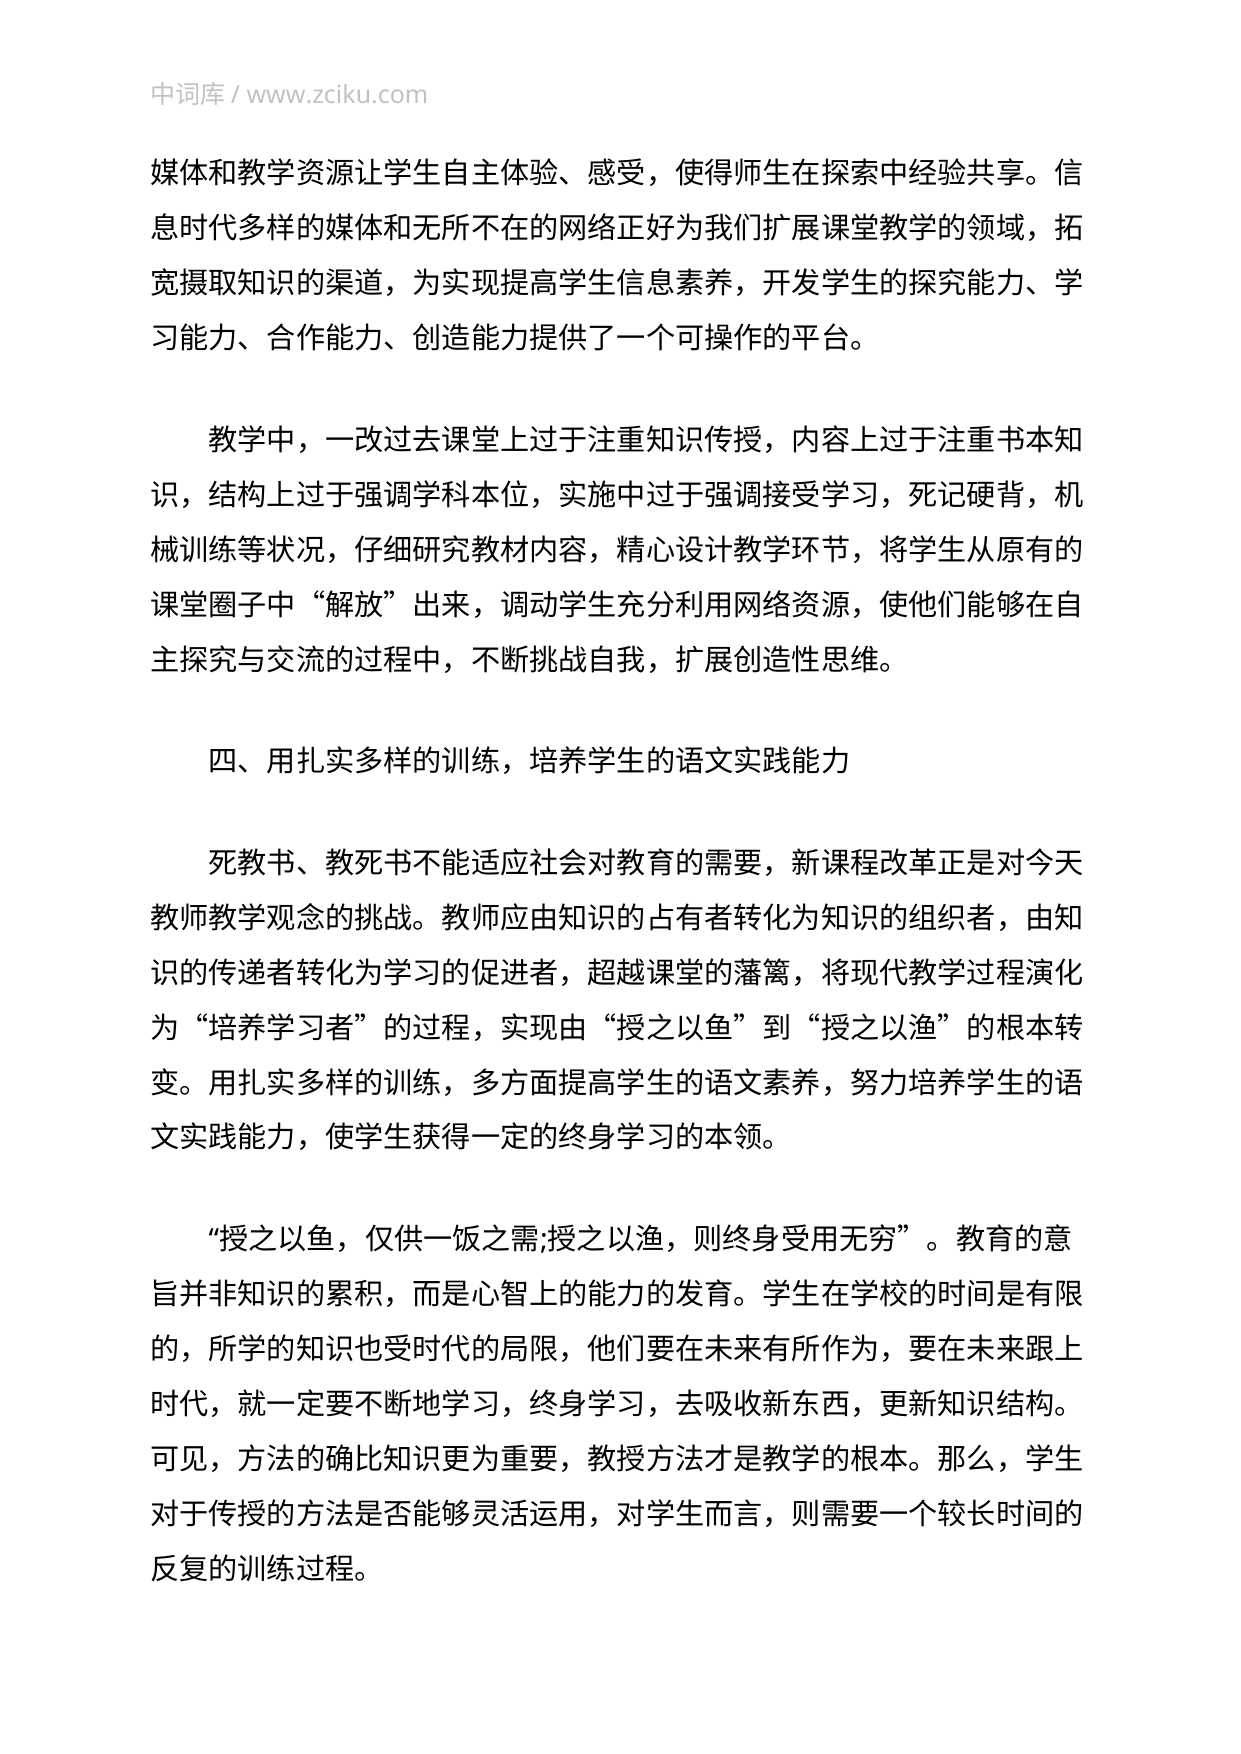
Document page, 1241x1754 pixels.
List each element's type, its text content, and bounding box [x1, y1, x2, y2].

text 四、用扎实多样的训练，培养学生的语文实践能力 [150, 738, 1090, 780]
text “授之以鱼，仅供一饭之需;授之以渔，则终身受用无穷”。教育的意旨并非知识的累积，而是心智上的能力的发育。学生在学校的时间是有限的，所学的知识也受时代的局限，他们要在未来有所作为，要在未来跟上时代，就一定要不断地学习，终身学习，去吸收新东西，更新知识结构。可见，方法的确比知识更为重要，教授方法才是教学的根本。那么，学生对于传授的方法是否能够灵活运用，对学生而言，则需要一个较长时间的反复的训练过程。 [150, 1216, 1090, 1588]
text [150, 150, 1090, 357]
text 教学中，一改过去课堂上过于注重知识传授，内容上过于注重书本知识，结构上过于强调学科本位，实施中过于强调接受学习，死记硬背，机械训练等状况，仔细研究教材内容，精心设计教学环节，将学生从原有的课堂圈子中“解放”出来，调动学生充分利用网络资源，使他们能够在自主探究与交流的过程中，不断挑战自我，扩展创造性思维。 [150, 416, 1090, 678]
text 死教书、教死书不能适应社会对教育的需要，新课程改革正是对今天教师教学观念的挑战。教师应由知识的占有者转化为知识的组织者，由知识的传递者转化为学习的促进者，超越课堂的藩篱，将现代教学过程演化为“培养学习者”的过程，实现由“授之以鱼”到“授之以渔”的根本转变。用扎实多样的训练，多方面提高学生的语文素养，努力培养学生的语文实践能力，使学生获得一定的终身学习的本领。 [150, 839, 1090, 1156]
